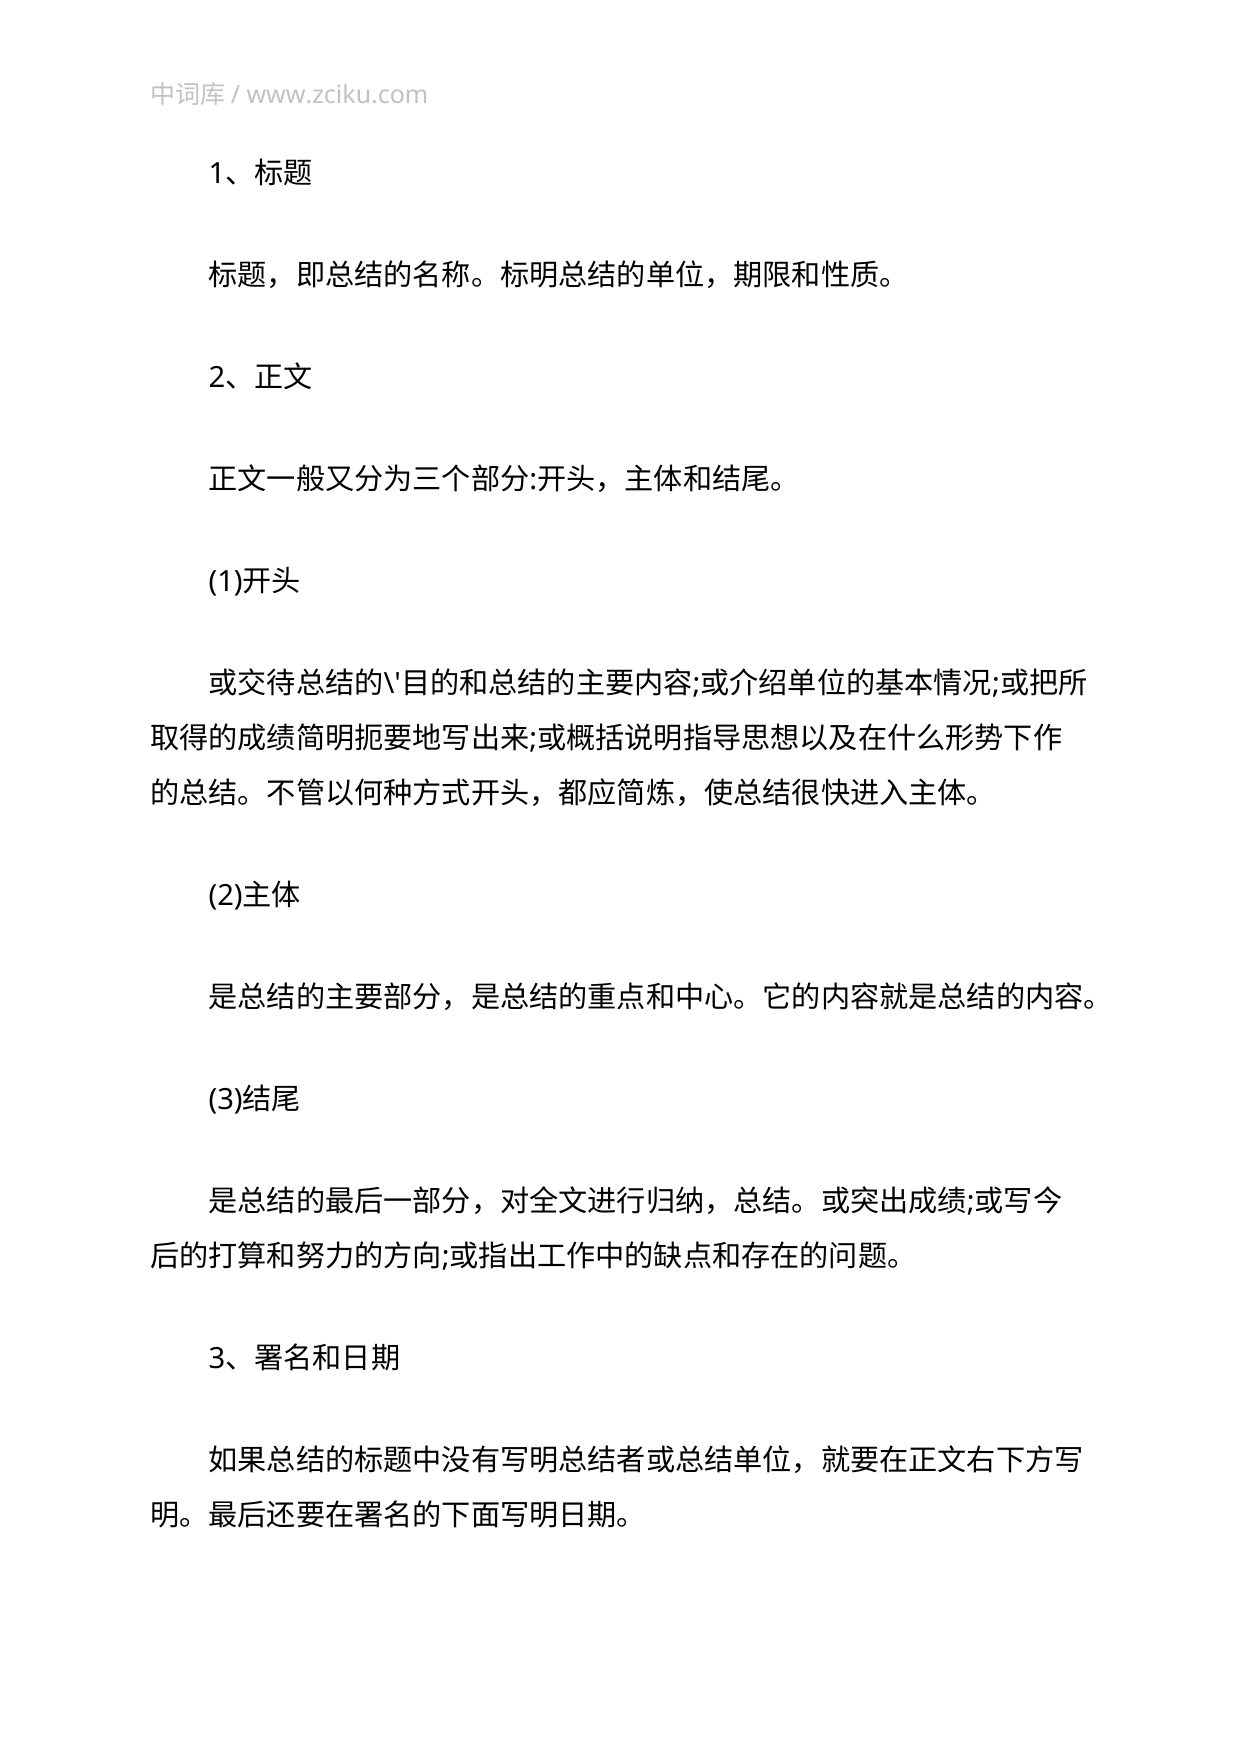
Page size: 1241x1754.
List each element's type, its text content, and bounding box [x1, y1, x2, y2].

text 是总结的最后一部分，对全文进行归纳，总结。或突出成绩;或写今后的打算和努力的方向;或指出工作中的缺点和存在的问题。 [150, 1177, 1090, 1274]
text (3)结尾 [150, 1075, 1090, 1118]
text 是总结的主要部分，是总结的重点和中心。它的内容就是总结的内容。 [150, 973, 1090, 1016]
text 或交待总结的\'目的和总结的主要内容;或介绍单位的基本情况;或把所取得的成绩简明扼要地写出来;或概括说明指导思想以及在什么形势下作的总结。不管以何种方式开头，都应简炼，使总结很快进入主体。 [150, 660, 1090, 812]
text 标题，即总结的名称。标明总结的单位，期限和性质。 [150, 252, 1090, 294]
text 2、正文 [150, 354, 1090, 396]
text 如果总结的标题中没有写明总结者或总结单位，就要在正文右下方写明。最后还要在署名的下面写明日期。 [150, 1436, 1090, 1533]
text 正文一般又分为三个部分:开头，主体和结尾。 [150, 456, 1090, 498]
text 1、标题 [150, 150, 1090, 192]
text 3、署名和日期 [150, 1334, 1090, 1377]
text (2)主体 [150, 871, 1090, 914]
text (1)开头 [150, 558, 1090, 600]
